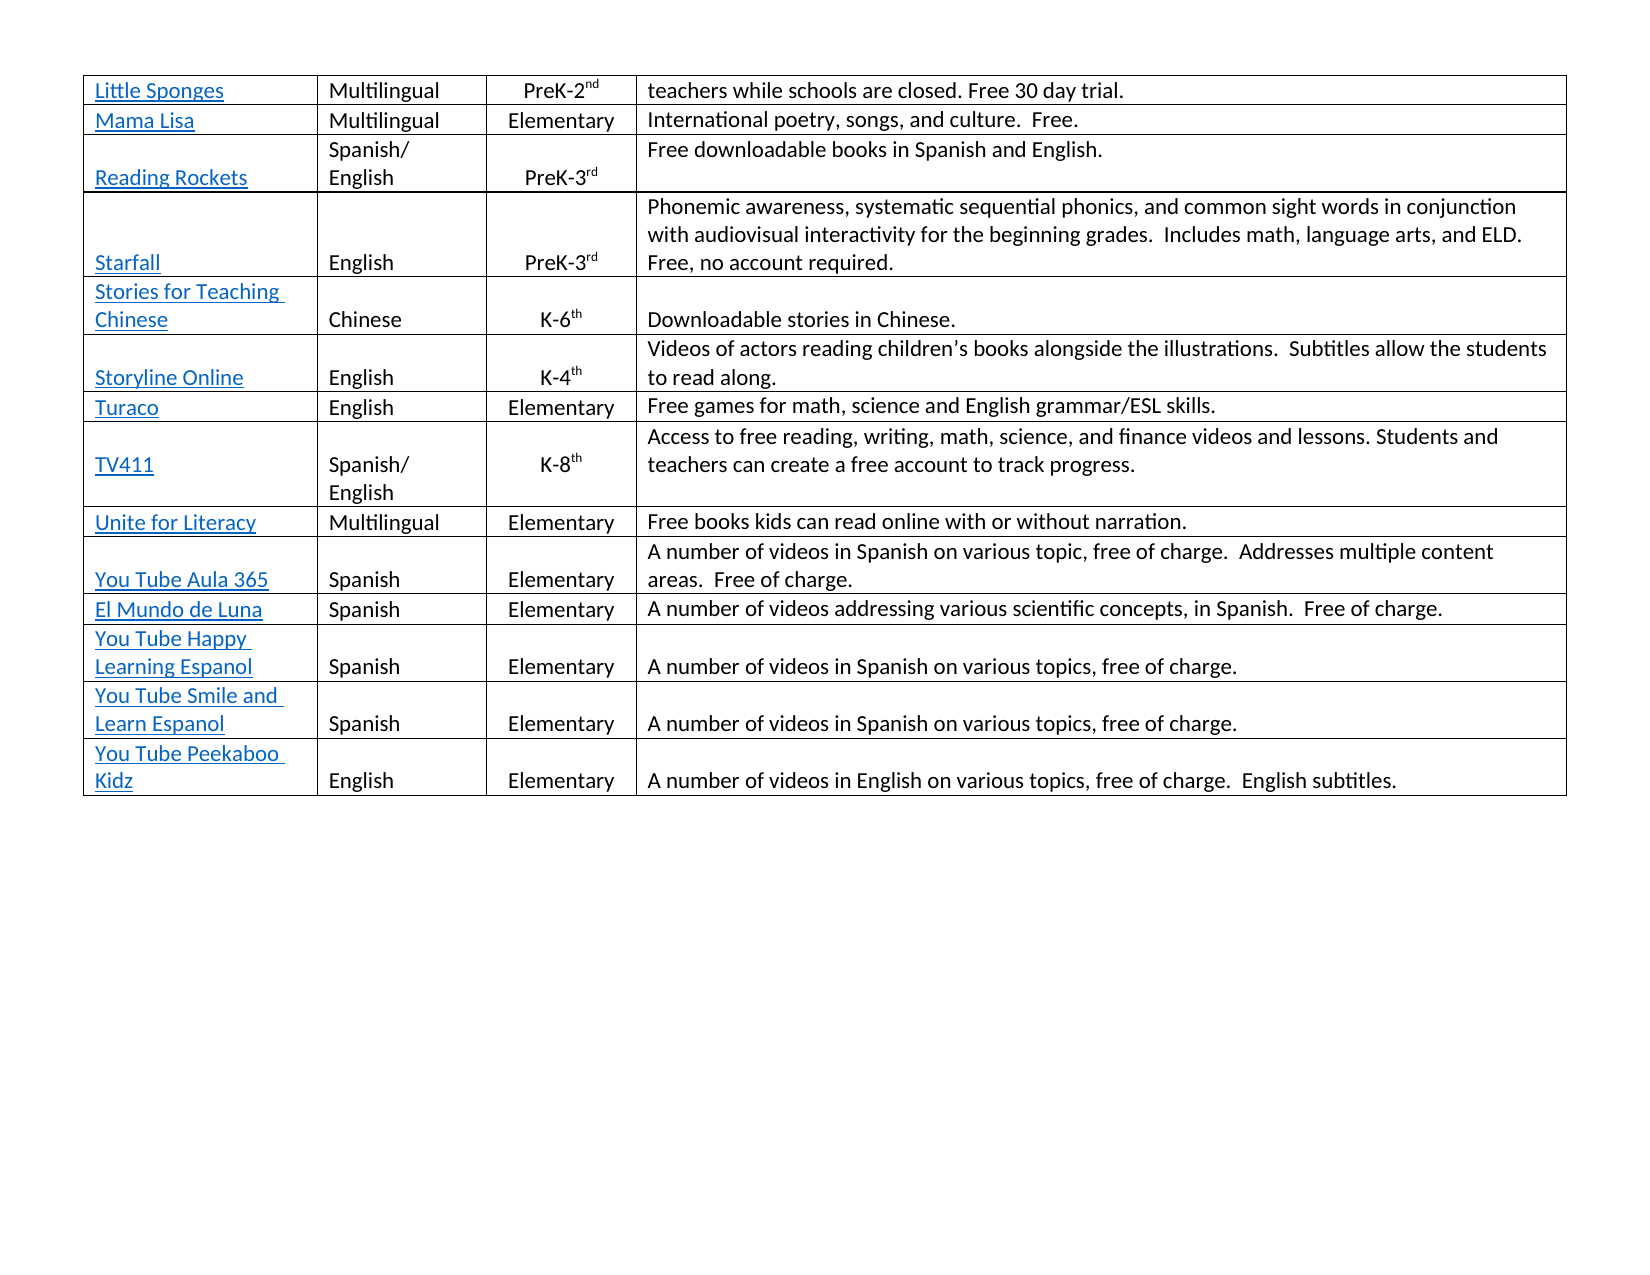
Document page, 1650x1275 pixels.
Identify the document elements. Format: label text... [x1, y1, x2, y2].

table_cell English [318, 193, 486, 276]
table_cell English [318, 335, 486, 391]
table_cell A number of videos in Spanish on various topics, free of charge. [637, 682, 1566, 738]
table_cell TV411 [84, 422, 317, 506]
table_cell Elementary [487, 105, 636, 134]
table_cell Spanish [318, 537, 486, 593]
table_cell Spanish [318, 625, 486, 681]
table_cell Multilingual [318, 76, 486, 104]
table_cell English [318, 739, 486, 795]
table_cell Multilingual [318, 507, 486, 536]
table_cell Stories for Teaching Chinese [84, 277, 317, 333]
table_cell Chinese [318, 277, 486, 333]
table_cell Elementary [487, 594, 636, 623]
table_cell Elementary [487, 392, 636, 421]
table_cell K-8th [487, 422, 636, 506]
table_cell Turaco [84, 392, 317, 421]
table_cell PreK-3rd [487, 135, 636, 191]
table_cell Little Sponges [84, 76, 317, 104]
table_cell Phonemic awareness, systematic sequential phonics, and common sight words in conjunction with audiovisual interactivity for the beginning grades. Includes math, language arts, and ELD. Free, no account required. [637, 193, 1566, 276]
table_cell K-4th [487, 335, 636, 391]
table_cell A number of videos in Spanish on various topic, free of charge. Addresses multiple content areas. Free of charge. [637, 537, 1566, 593]
table_cell PreK-3rd [487, 193, 636, 276]
table_cell Downloadable stories in Chinese. [637, 277, 1566, 333]
table_cell Spanish [318, 682, 486, 738]
table_cell Multilingual [318, 105, 486, 134]
table_cell Access to free reading, writing, math, science, and finance videos and lessons. Students and teachers can create a free account to track progress. [637, 422, 1566, 506]
table_cell English [318, 392, 486, 421]
table_cell PreK-2nd [487, 76, 636, 104]
table_cell Free downloadable books in Spanish and English. [637, 135, 1566, 191]
table_cell You Tube Happy Learning Espanol [84, 625, 317, 681]
table_cell Mama Lisa [84, 105, 317, 134]
table_cell A number of videos in Spanish on various topics, free of charge. [637, 625, 1566, 681]
table_cell Unite for Literacy [84, 507, 317, 536]
table_cell Elementary [487, 625, 636, 681]
table_cell Spanish/English [318, 135, 486, 191]
table_cell K-6th [487, 277, 636, 333]
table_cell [637, 76, 1566, 104]
table_cell Starfall [84, 193, 317, 276]
table_cell You Tube Smile and Learn Espanol [84, 682, 317, 738]
table_cell Elementary [487, 739, 636, 795]
table_cell Reading Rockets [84, 135, 317, 191]
table_cell Videos of actors reading children’s books alongside the illustrations. Subtitles allow the students to read along. [637, 335, 1566, 391]
table_cell Spanish [318, 594, 486, 623]
table_cell Spanish/English [318, 422, 486, 506]
table_cell Elementary [487, 682, 636, 738]
table_cell A number of videos addressing various scientific concepts, in Spanish. Free of charge. [637, 594, 1566, 623]
table_cell El Mundo de Luna [84, 594, 317, 623]
table_cell A number of videos in English on various topics, free of charge. English subtitles. [637, 739, 1566, 795]
table_cell International poetry, songs, and culture. Free. [637, 105, 1566, 134]
table_cell Elementary [487, 537, 636, 593]
table_cell Storyline Online [84, 335, 317, 391]
table_cell You Tube Aula 365 [84, 537, 317, 593]
table_cell Elementary [487, 507, 636, 536]
table_cell Free games for math, science and English grammar/ESL skills. [637, 392, 1566, 421]
table_cell Free books kids can read online with or without narration. [637, 507, 1566, 536]
table_cell You Tube Peekaboo Kidz [84, 739, 317, 795]
